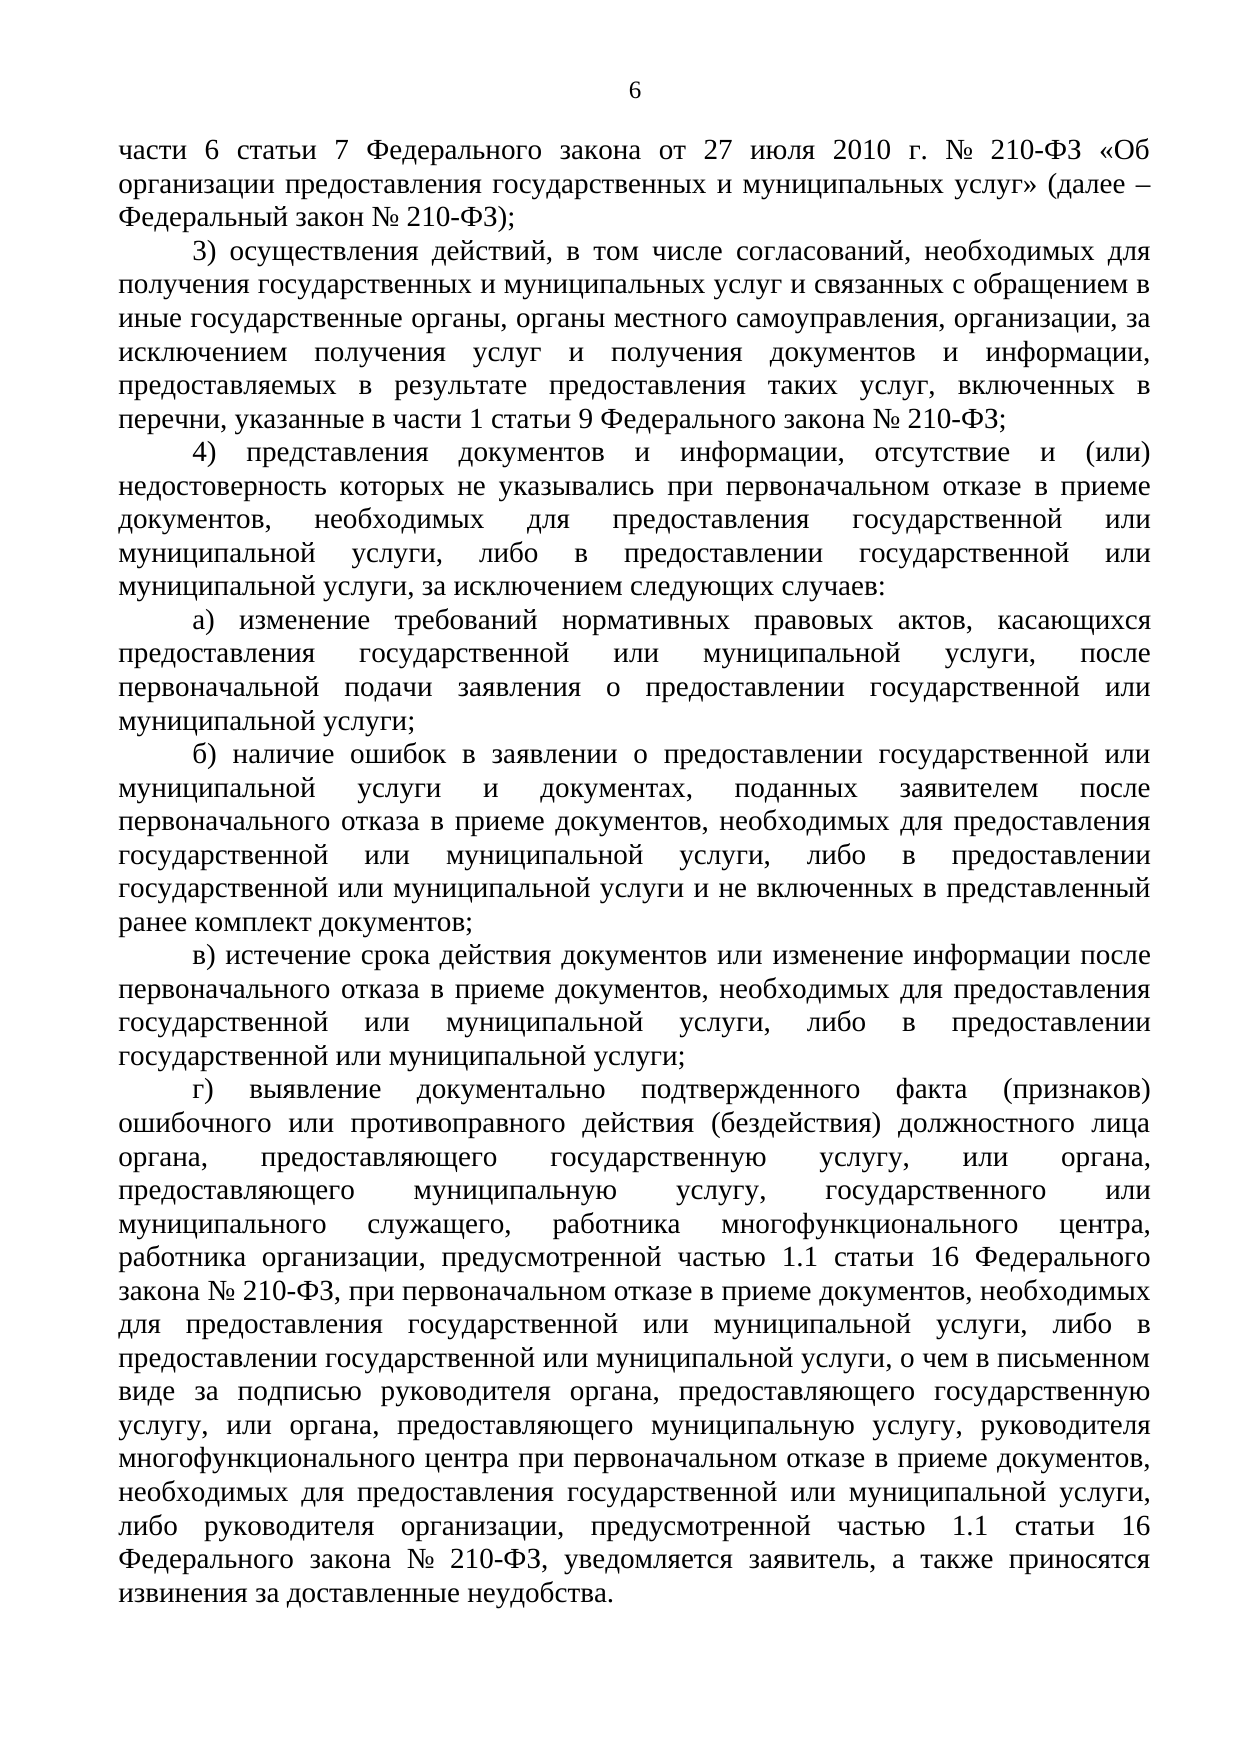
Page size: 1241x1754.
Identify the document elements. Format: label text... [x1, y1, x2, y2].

text г) выявление документально подтвержденного факта (признаков) ошибочного или противоправного действия (бездействия) должностного лица органа, предоставляющего государственную услугу, или органа, предоставляющего муниципальную услугу, государственного или муниципального служащего, работника многофункционального центра, работника организации, предусмотренной частью 1.1 статьи 16 Федерального закона № 210-ФЗ, при первоначальном отказе в приеме документов, необходимых для предоставления государственной или муниципальной услуги, либо в предоставлении государственной или муниципальной услуги, о чем в письменном виде за подписью руководителя органа, предоставляющего государственную услугу, или органа, предоставляющего муниципальную услугу, руководителя многофункционального центра при первоначальном отказе в приеме документов, необходимых для предоставления государственной или муниципальной услуги, либо руководителя организации, предусмотренной частью 1.1 статьи 16 Федерального закона № 210-ФЗ, уведомляется заявитель, а также приносятся извинения за доставленные неудобства. [118, 1072, 1152, 1608]
text 4) представления документов и информации, отсутствие и (или) недостоверность которых не указывались при первоначальном отказе в приеме документов, необходимых для предоставления государственной или муниципальной услуги, либо в предоставлении государственной или муниципальной услуги, за исключением следующих случаев: [118, 434, 1152, 602]
text 3) осуществления действий, в том числе согласований, необходимых для получения государственных и муниципальных услуг и связанных с обращением в иные государственные органы, органы местного самоуправления, организации, за исключением получения услуг и получения документов и информации, предоставляемых в результате предоставления таких услуг, включенных в перечни, указанные в части 1 статьи 9 Федерального закона № 210-ФЗ; [118, 233, 1152, 434]
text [118, 132, 1152, 233]
text б) наличие ошибок в заявлении о предоставлении государственной или муниципальной услуги и документах, поданных заявителем после первоначального отказа в приеме документов, необходимых для предоставления государственной или муниципальной услуги, либо в предоставлении государственной или муниципальной услуги и не включенных в представленный ранее комплект документов; [118, 736, 1152, 937]
text в) истечение срока действия документов или изменение информации после первоначального отказа в приеме документов, необходимых для предоставления государственной или муниципальной услуги, либо в предоставлении государственной или муниципальной услуги; [118, 937, 1152, 1072]
text а) изменение требований нормативных правовых актов, касающихся предоставления государственной или муниципальной услуги, после первоначальной подачи заявления о предоставлении государственной или муниципальной услуги; [118, 602, 1152, 736]
